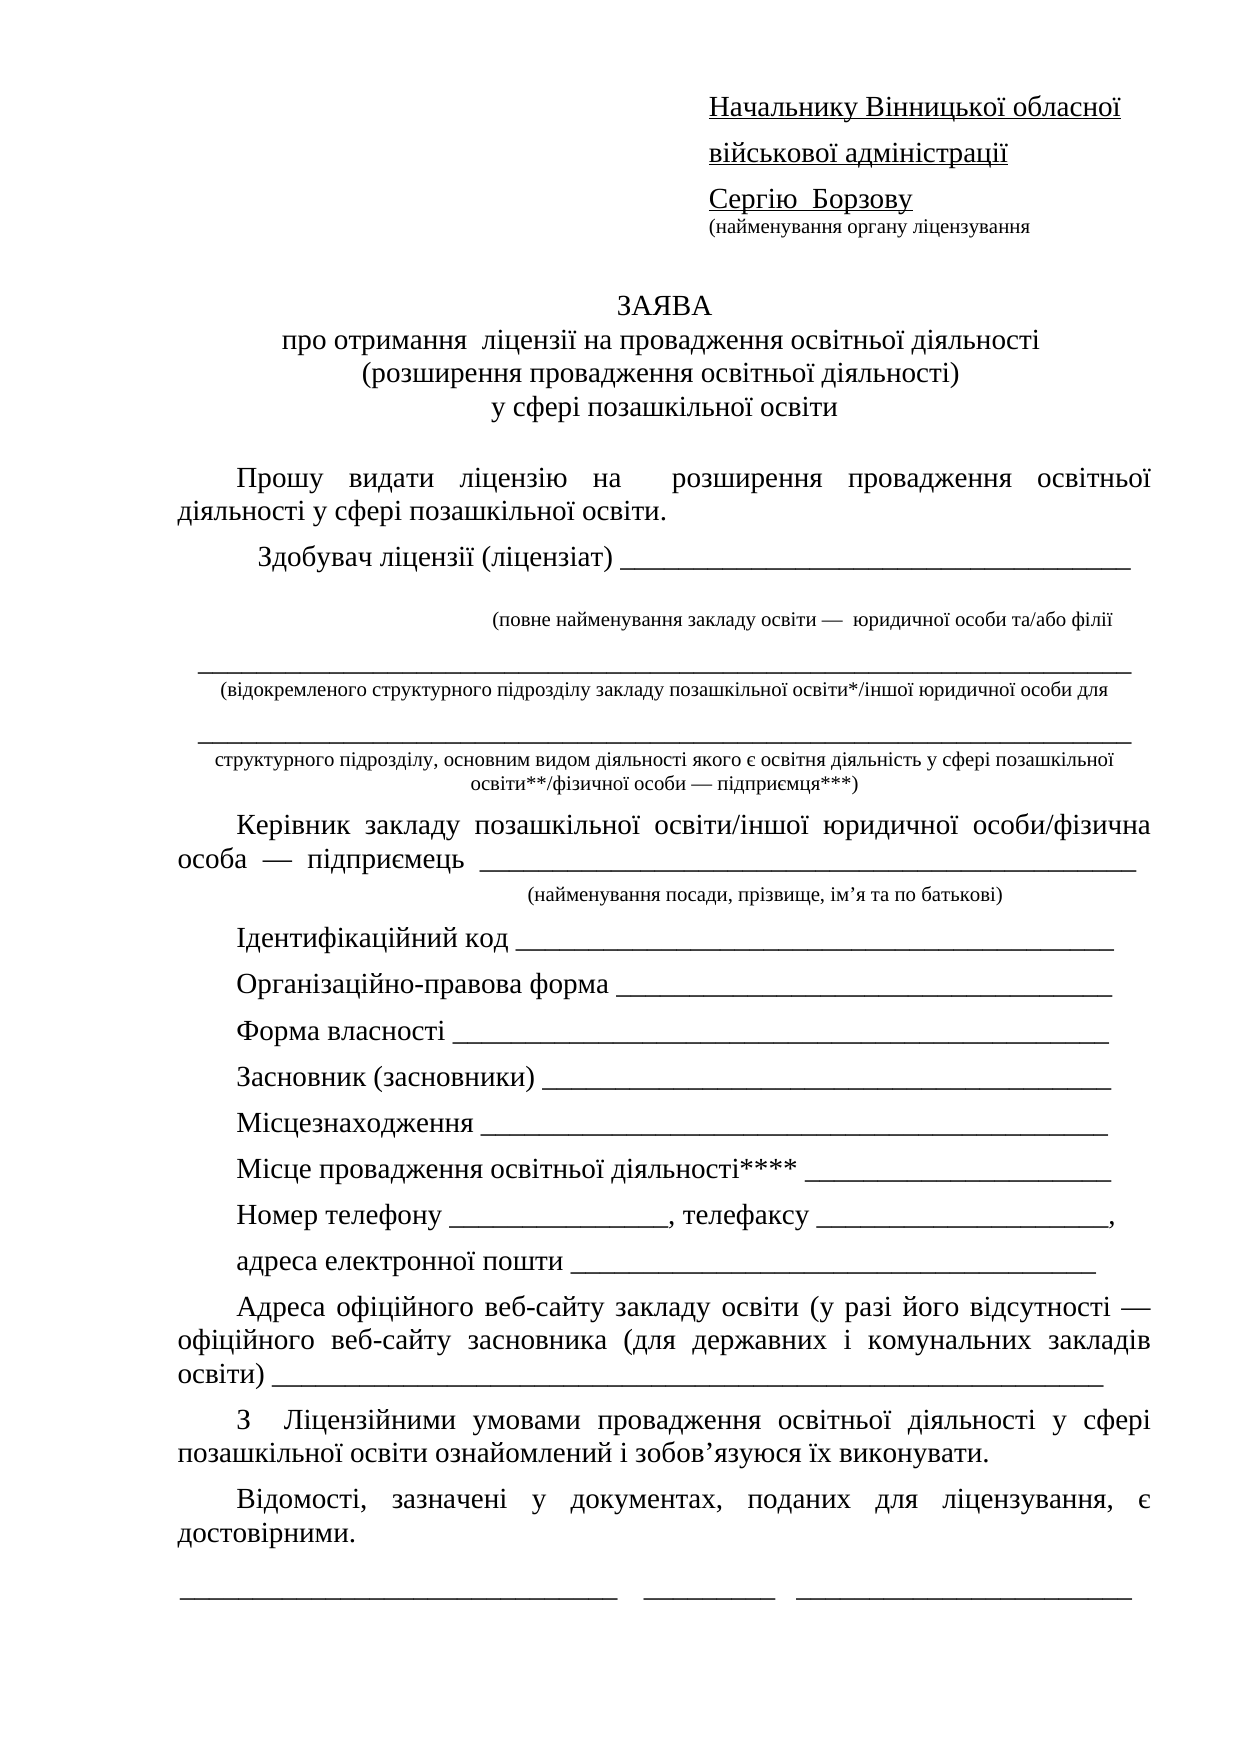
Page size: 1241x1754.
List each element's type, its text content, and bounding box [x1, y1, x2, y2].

text Засновник (засновники) _______________________________________ [177, 1059, 1152, 1092]
text військової адміністрації [709, 135, 1152, 168]
text Керівник закладу позашкільної освіти/іншої юридичної особи/фізична особа — підприємець _____________________________________________ (найменування посади, прізвище, ім’я та по батькові) [177, 807, 1152, 908]
table_header __________ (підпис) [631, 1549, 787, 1611]
text Місцезнаходження ___________________________________________ [177, 1105, 1152, 1138]
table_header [788, 1549, 1140, 1611]
text Адреса офіційного веб-сайту закладу освіти (у разі його відсутності — офіційного веб-сайту засновника (для державних і комунальних закладів освіти) _________________________________________________________ [177, 1289, 1152, 1389]
text Форма власності _____________________________________________ [177, 1013, 1152, 1046]
text ________________________________________________________________ структурного підрозділу, основним видом діяльності якого є освітня діяльність у сфері позашкільної освіти**/фізичної особи — підприємця***) [177, 713, 1152, 795]
text Здобувач ліцензії (ліцензіат) ___________________________________ (повне найменування закладу освіти — юридичної особи та/або філії [177, 539, 1152, 631]
text ________________________________________________________________ (відокремленого структурного підрозділу закладу позашкільної освіти*/іншої юридичної особи для [177, 643, 1152, 701]
text Номер телефону _______________, телефаксу ____________________, [177, 1197, 1152, 1230]
text Організаційно-правова форма __________________________________ [177, 967, 1152, 1000]
text Місце провадження освітньої діяльності**** _____________________ [177, 1151, 1152, 1184]
text Ідентифікаційний код _________________________________________ [177, 921, 1152, 954]
text З Ліцензійними умовами провадження освітньої діяльності у сфері позашкільної освіти ознайомлений і зобов’язуюся їх виконувати. [177, 1402, 1152, 1469]
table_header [166, 1549, 631, 1611]
text адреса електронної пошти ____________________________________ [177, 1243, 1152, 1276]
text Начальнику Вінницької обласної [709, 89, 1152, 122]
text Відомості, зазначені у документах, поданих для ліцензування, є достовірними. [177, 1482, 1152, 1549]
text Сергію Борзову (найменування органу ліцензування [709, 181, 1152, 238]
text Прошу видати ліцензію на розширення провадження освітньої діяльності у сфері позашкільної освіти. [177, 460, 1152, 527]
text ЗАЯВА про отримання ліцензії на провадження освітньої діяльності (розширення провадження освітньої діяльності) у сфері позашкільної освіти [177, 288, 1152, 422]
